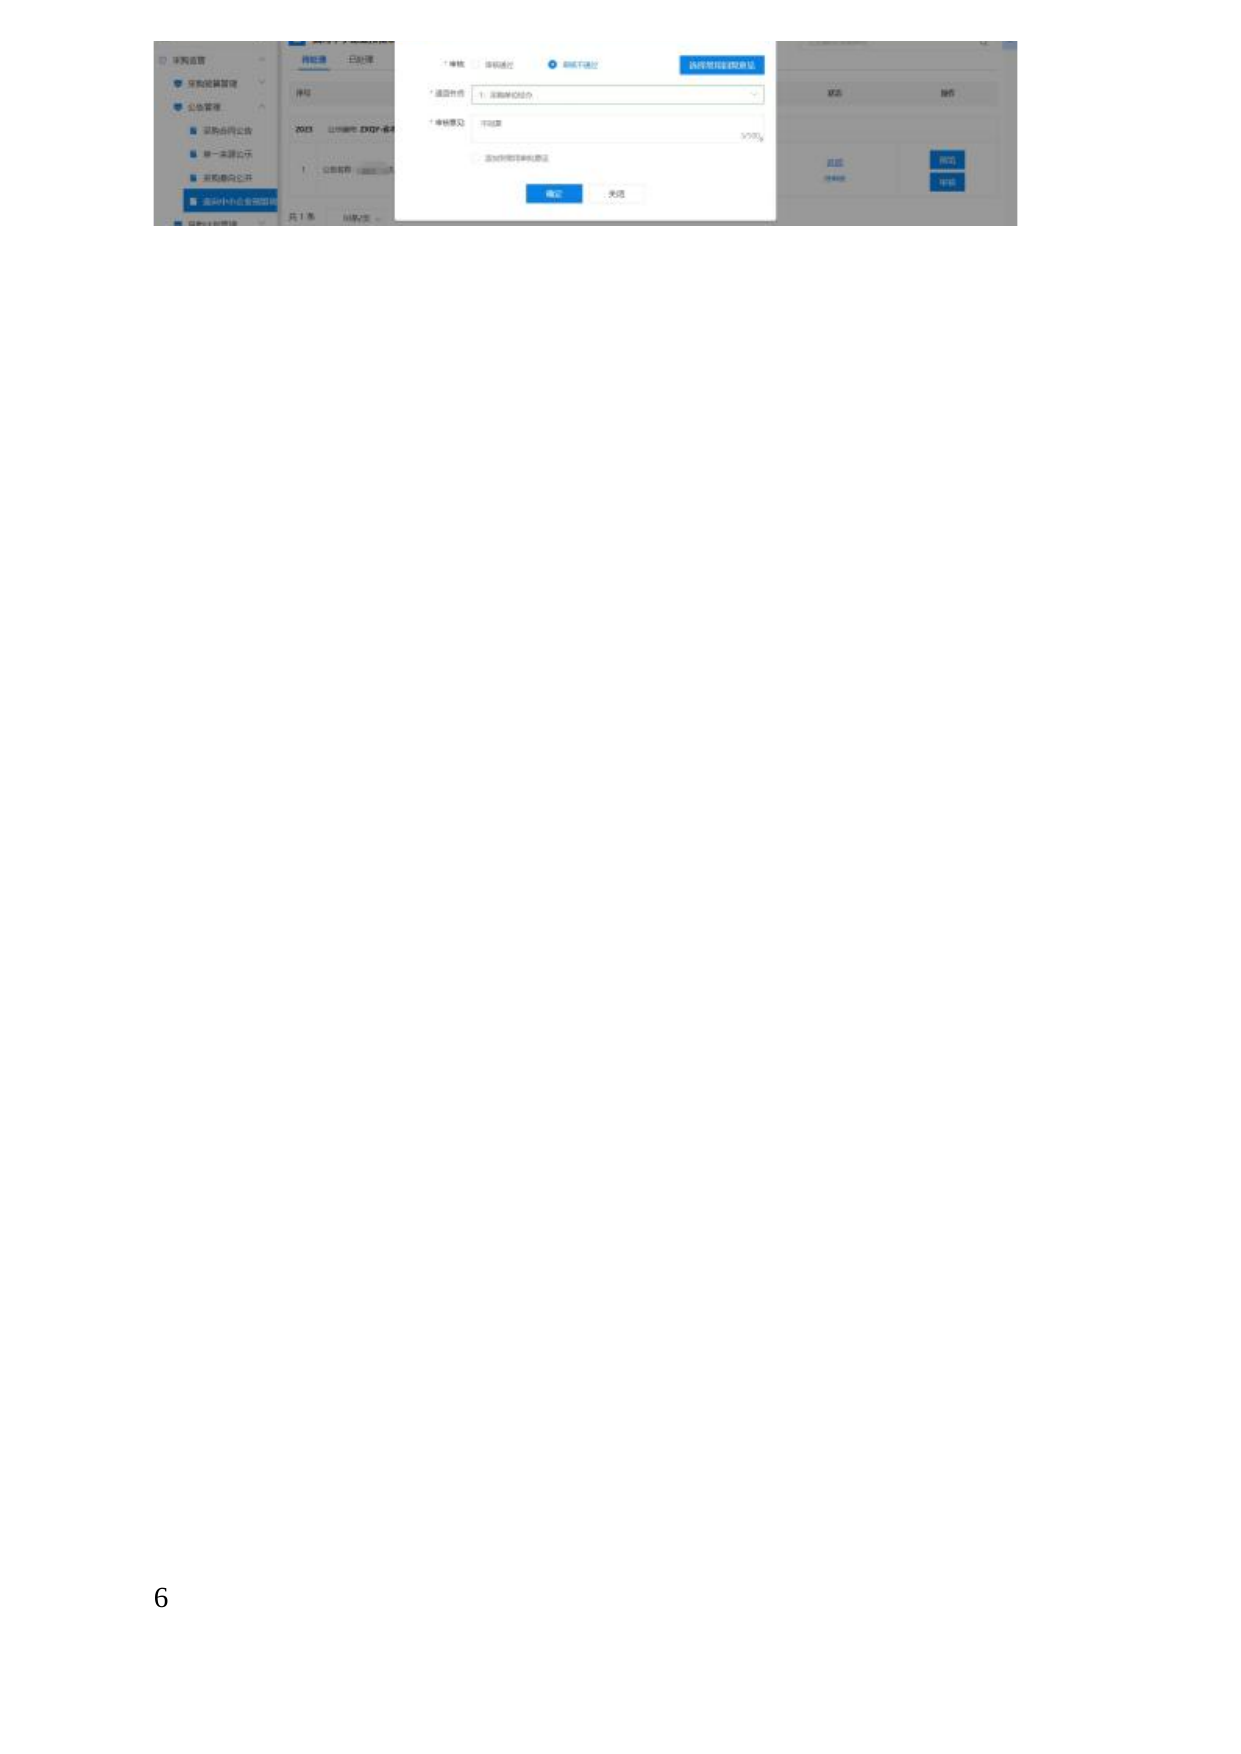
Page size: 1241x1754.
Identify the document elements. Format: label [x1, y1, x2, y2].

picture [153, 41, 1018, 226]
